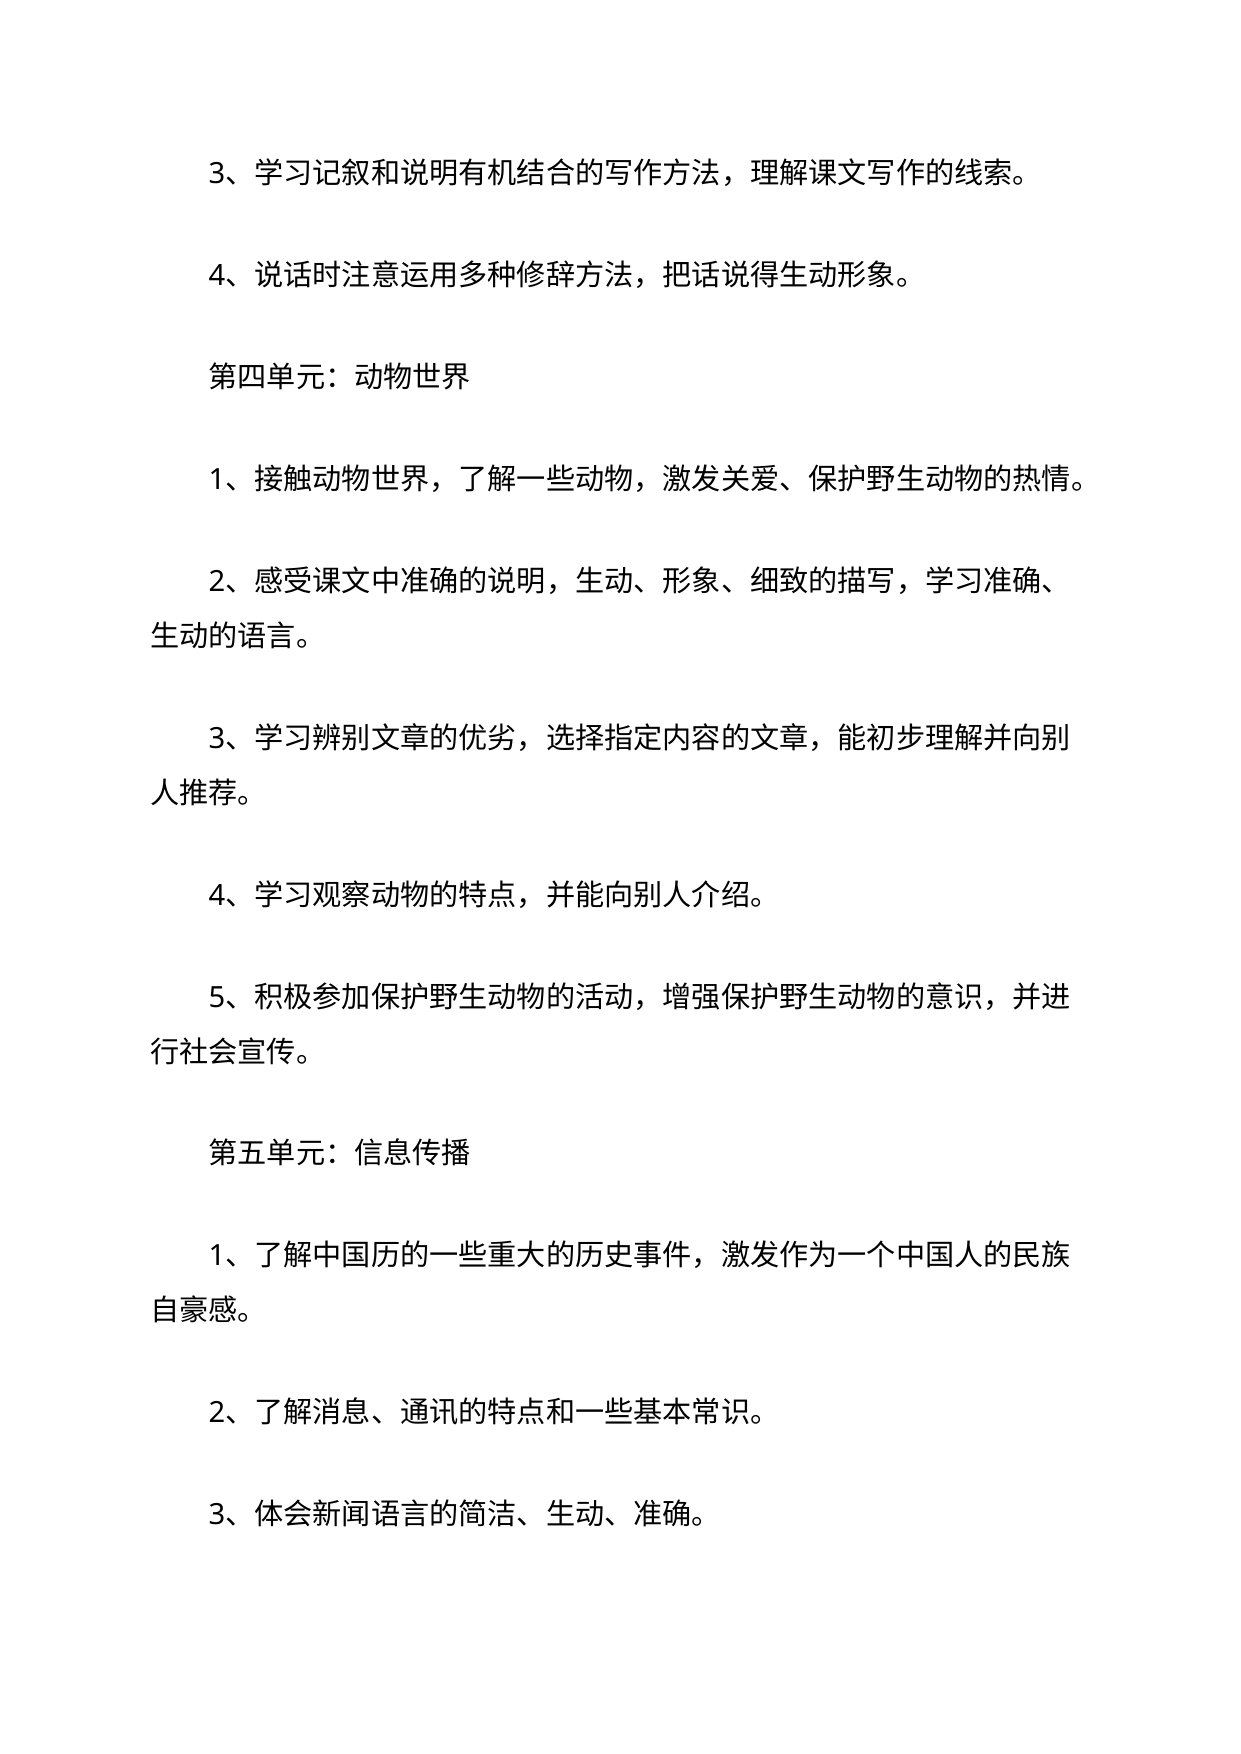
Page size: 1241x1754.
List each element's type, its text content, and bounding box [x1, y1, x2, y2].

text 5、积极参加保护野生动物的活动，增强保护野生动物的意识，并进行社会宣传。 [150, 973, 1090, 1071]
text 3、学习辨别文章的优劣，选择指定内容的文章，能初步理解并向别人推荐。 [150, 714, 1090, 812]
text 3、体会新闻语言的简洁、生动、准确。 [150, 1491, 1090, 1533]
text 2、感受课文中准确的说明，生动、形象、细致的描写，学习准确、生动的语言。 [150, 558, 1090, 655]
text 1、了解中国历的一些重大的历史事件，激发作为一个中国人的民族自豪感。 [150, 1232, 1090, 1329]
text 第四单元：动物世界 [150, 354, 1090, 396]
text 2、了解消息、通讯的特点和一些基本常识。 [150, 1388, 1090, 1431]
text 1、接触动物世界，了解一些动物，激发关爱、保护野生动物的热情。 [150, 456, 1090, 498]
text 3、学习记叙和说明有机结合的写作方法，理解课文写作的线索。 [150, 150, 1090, 192]
text 4、说话时注意运用多种修辞方法，把话说得生动形象。 [150, 252, 1090, 294]
text 4、学习观察动物的特点，并能向别人介绍。 [150, 871, 1090, 914]
text 第五单元：信息传播 [150, 1130, 1090, 1172]
